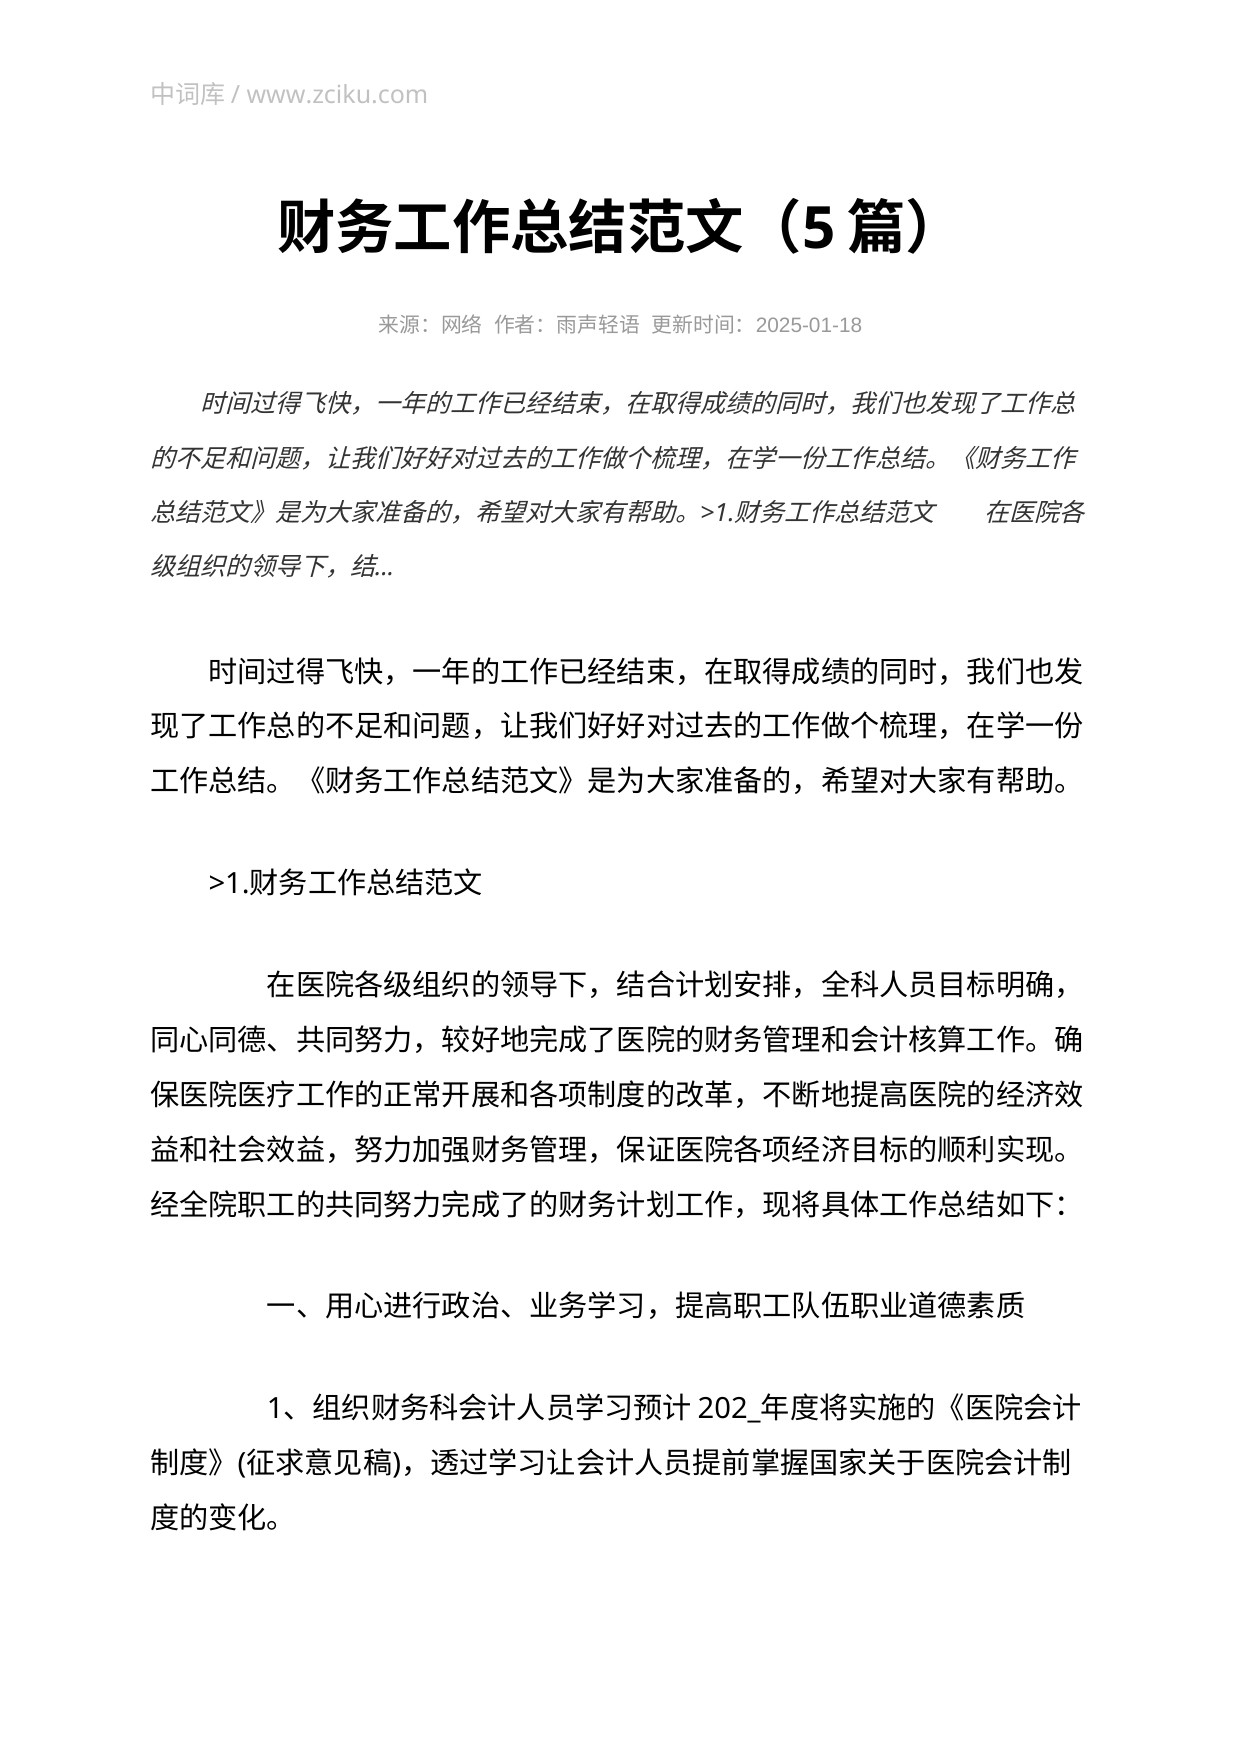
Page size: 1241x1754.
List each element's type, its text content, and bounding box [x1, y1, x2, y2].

text 1、组织财务科会计人员学习预计202_年度将实施的《医院会计制度》(征求意见稿)，透过学习让会计人员提前掌握国家关于医院会计制度的变化。 [150, 1385, 1090, 1537]
text 时间过得飞快，一年的工作已经结束，在取得成绩的同时，我们也发现了工作总的不足和问题，让我们好好对过去的工作做个梳理，在学一份工作总结。《财务工作总结范文》是为大家准备的，希望对大家有帮助。>1.财务工作总结范文 在医院各级组织的领导下，结... [150, 384, 1090, 583]
text 时间过得飞快，一年的工作已经结束，在取得成绩的同时，我们也发现了工作总的不足和问题，让我们好好对过去的工作做个梳理，在学一份工作总结。《财务工作总结范文》是为大家准备的，希望对大家有帮助。 [150, 648, 1090, 800]
text >1.财务工作总结范文 [150, 860, 1090, 902]
subtitle 财务工作总结范文（5篇） [150, 181, 1090, 266]
text 来源：网络 作者：雨声轻语 更新时间：2025-01-18 [150, 313, 1090, 337]
text 在医院各级组织的领导下，结合计划安排，全科人员目标明确，同心同德、共同努力，较好地完成了医院的财务管理和会计核算工作。确保医院医疗工作的正常开展和各项制度的改革，不断地提高医院的经济效益和社会效益，努力加强财务管理，保证医院各项经济目标的顺利实现。经全院职工的共同努力完成了的财务计划工作，现将具体工作总结如下： [150, 962, 1090, 1223]
text 一、用心进行政治、业务学习，提高职工队伍职业道德素质 [150, 1283, 1090, 1325]
